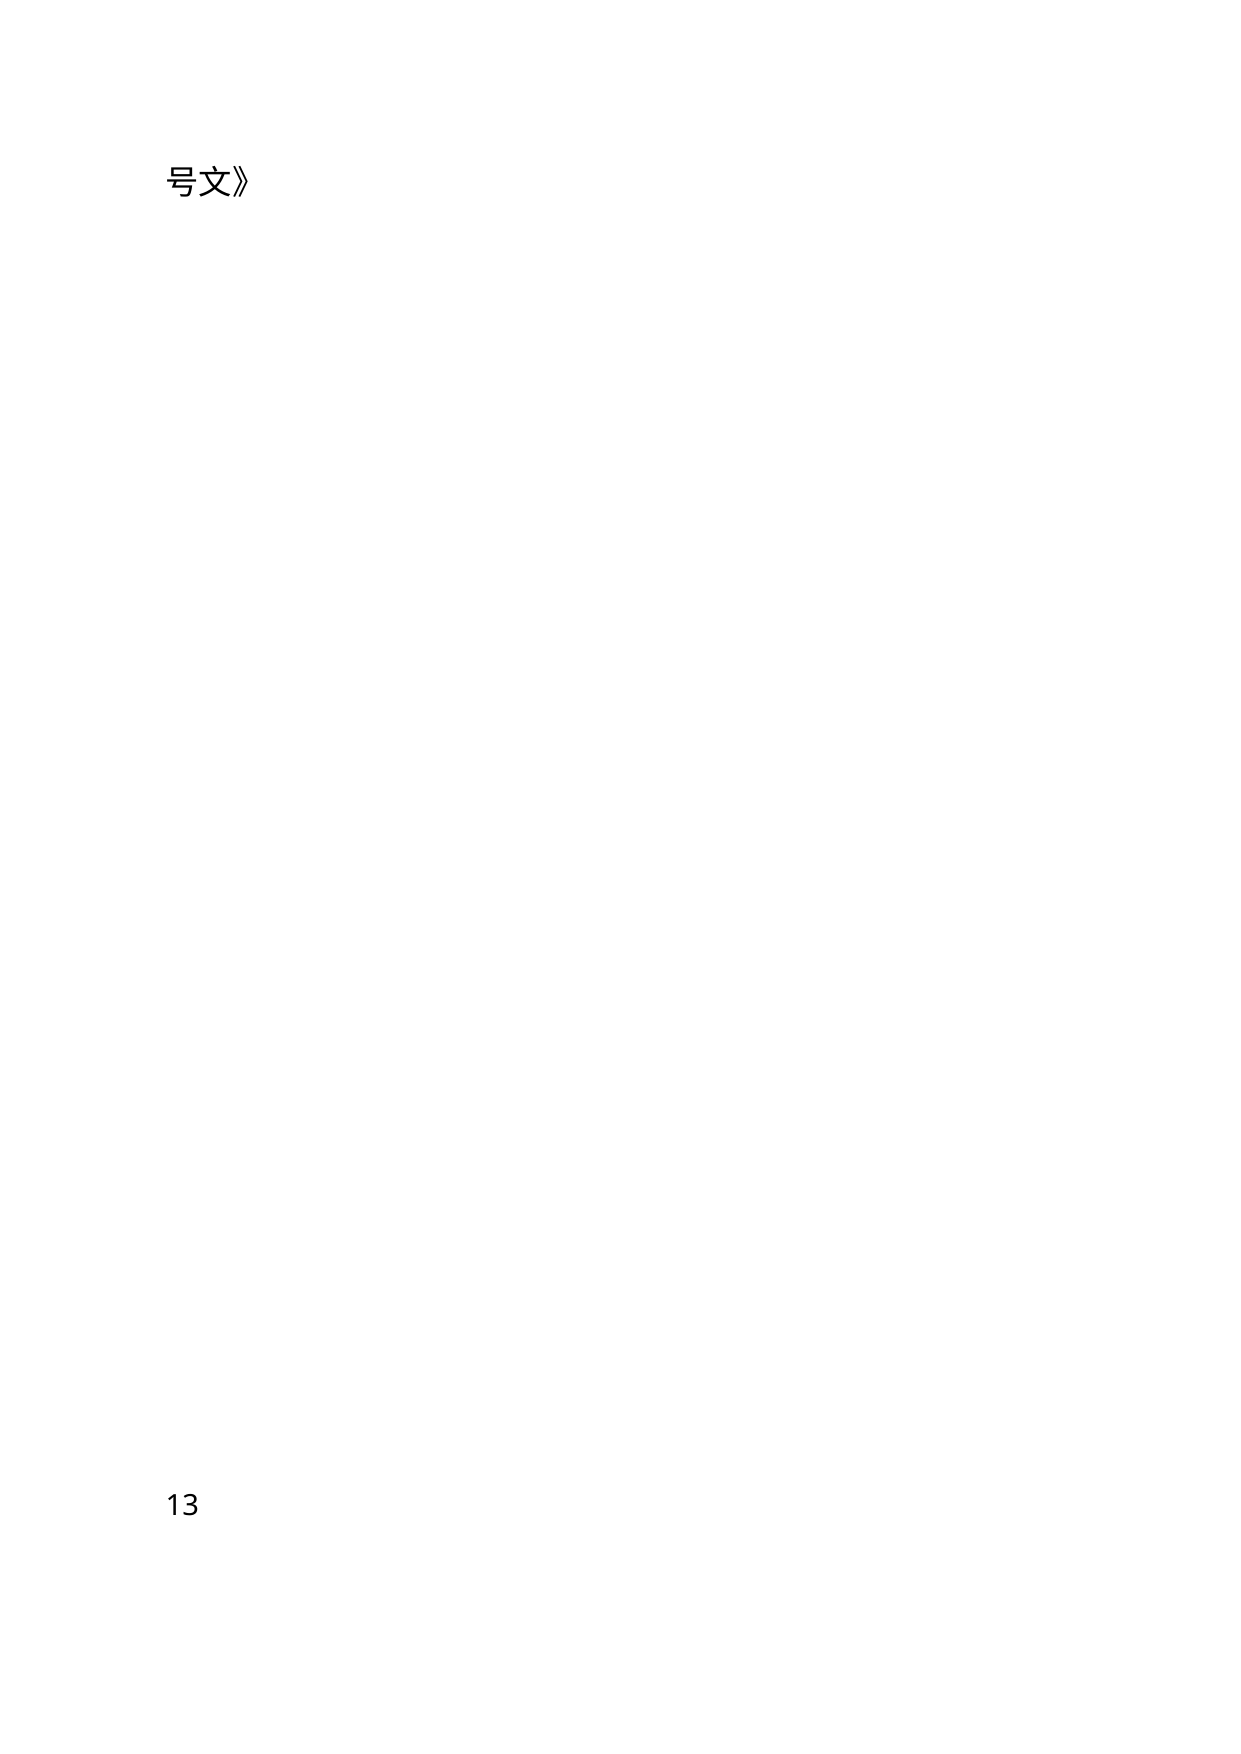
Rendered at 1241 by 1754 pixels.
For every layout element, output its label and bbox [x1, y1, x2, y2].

text [165, 148, 1087, 206]
